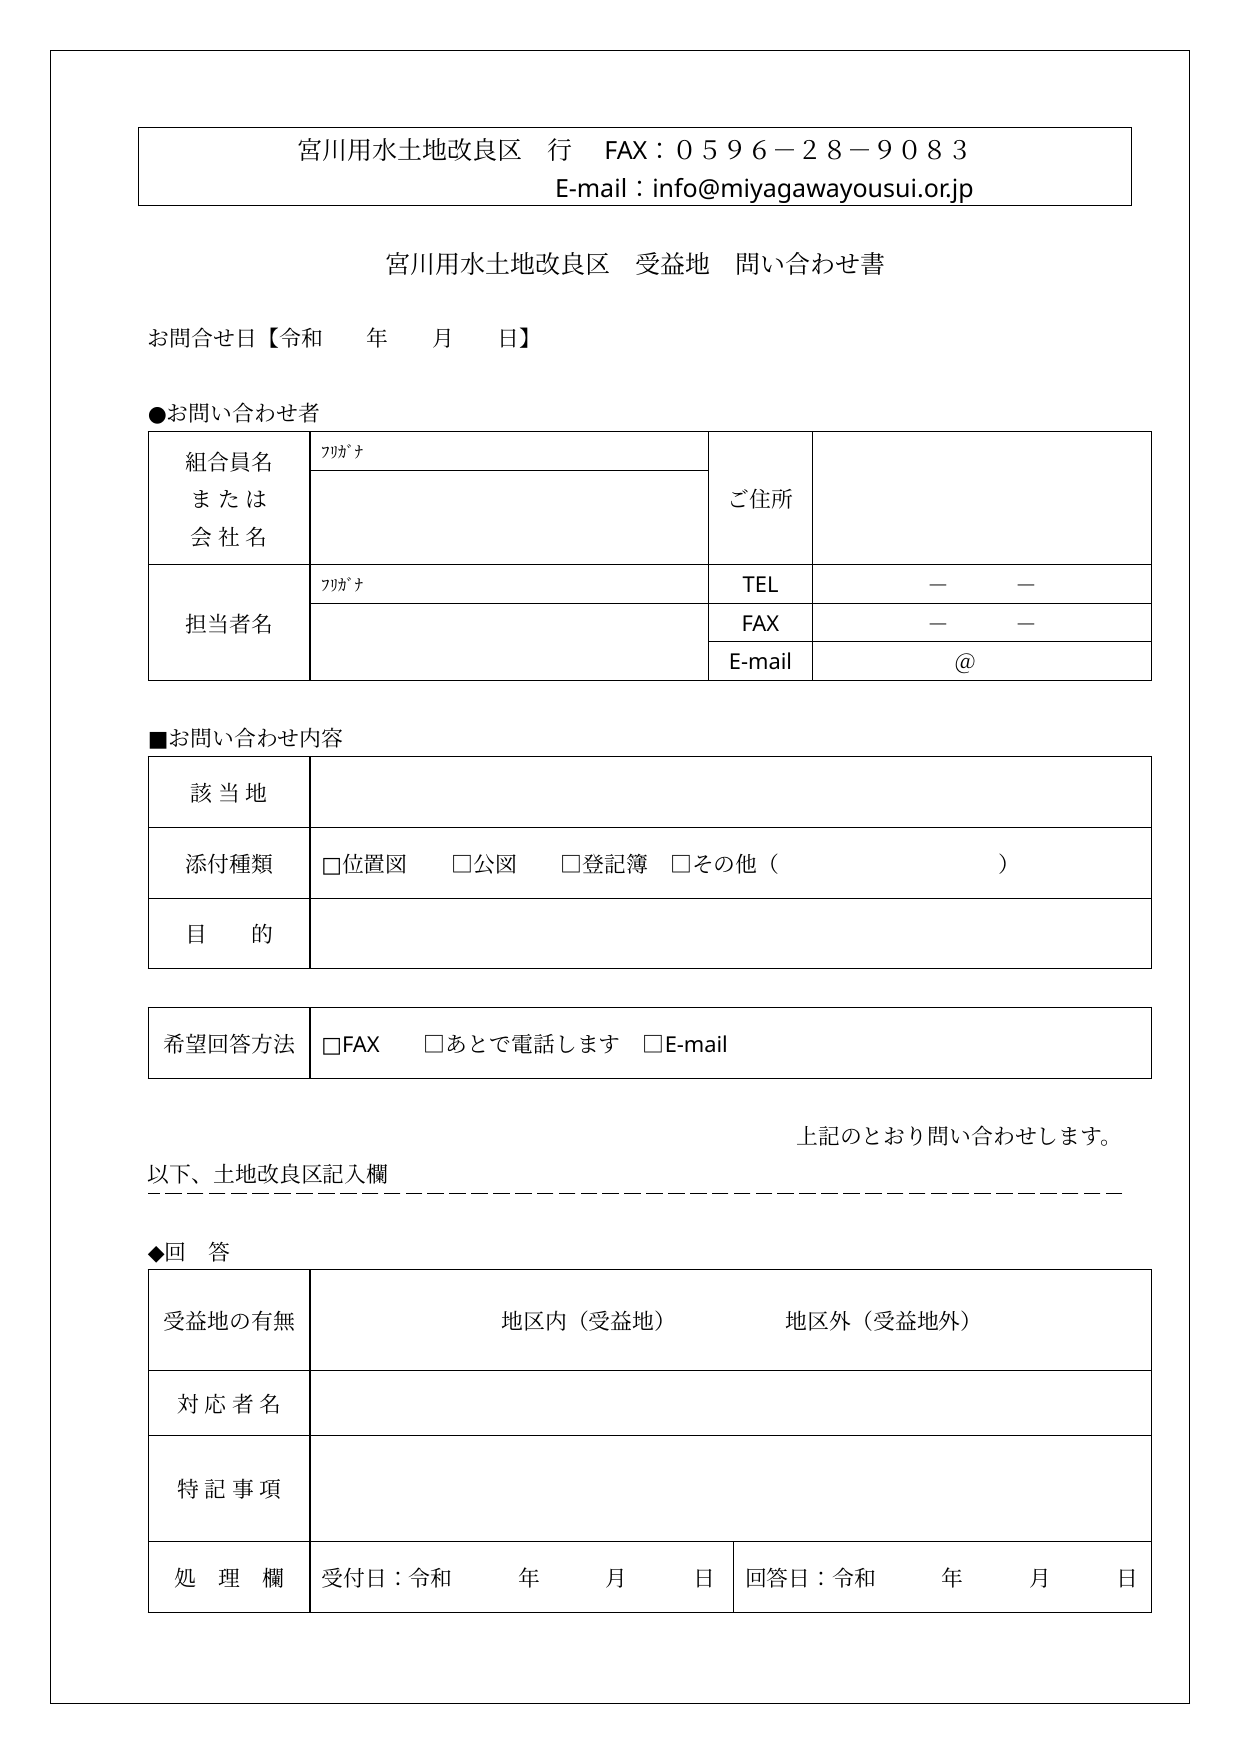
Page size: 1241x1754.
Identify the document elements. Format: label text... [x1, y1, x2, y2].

table_header 受益地の有無 [149, 1270, 309, 1370]
table_header □FAX □あとで電話します □E-mail [311, 1008, 1151, 1078]
table_cell 特 記 事 項 [149, 1436, 309, 1541]
text ●お問い合わせ者 [148, 394, 1122, 431]
table_cell 添付種類 [149, 828, 309, 897]
table_header 希望回答方法 [149, 1008, 309, 1078]
table_header 該 当 地 [149, 757, 309, 827]
table_cell TEL [709, 565, 812, 603]
table_header 地区内（受益地） 地区外（受益地外） [311, 1270, 1151, 1370]
text 上記のとおり問い合わせします。 [148, 1116, 1122, 1154]
table_cell [311, 471, 708, 564]
table_cell 受付日：令和 年 月 日 [311, 1542, 733, 1612]
table_header ﾌﾘｶﾞﾅ [311, 432, 708, 470]
table_cell [311, 1436, 1151, 1541]
table_cell E-mail [709, 642, 812, 680]
table_cell 処 理 欄 [149, 1542, 309, 1612]
table_cell ＠ [813, 642, 1151, 680]
table_header [813, 432, 1151, 564]
table_cell FAX [709, 604, 812, 641]
table_cell □位置図 □公図 □登記簿 □その他（ ） [311, 828, 1151, 897]
text 宮川用水土地改良区 受益地 問い合わせ書 [148, 244, 1122, 281]
table_header 組合員名 ま た は 会 社 名 [149, 432, 309, 564]
table_cell － － [813, 604, 1151, 641]
text 宮川用水土地改良区 行 FAX：０５９６－２８－９０８３ [139, 128, 1131, 164]
table_cell － － [813, 565, 1151, 603]
text E-mail：info@miyagawayousui.or.jp [139, 164, 1131, 205]
text ◆回 答 [148, 1232, 1122, 1269]
table_cell [311, 1371, 1151, 1435]
table_cell 対 応 者 名 [149, 1371, 309, 1435]
table_cell 担当者名 [149, 565, 309, 680]
text お問合せ日【令和 年 月 日】 [148, 319, 1122, 356]
table_header [311, 757, 1151, 827]
text 以下、土地改良区記入欄 [148, 1154, 1122, 1194]
table_cell [311, 899, 1151, 968]
table_header ご住所 [709, 432, 812, 564]
table_cell 回答日：令和 年 月 日 [734, 1542, 1151, 1612]
table_cell 目 的 [149, 899, 309, 968]
table_cell [311, 604, 708, 680]
table_cell ﾌﾘｶﾞﾅ [311, 565, 708, 603]
text ■お問い合わせ内容 [148, 718, 1122, 756]
